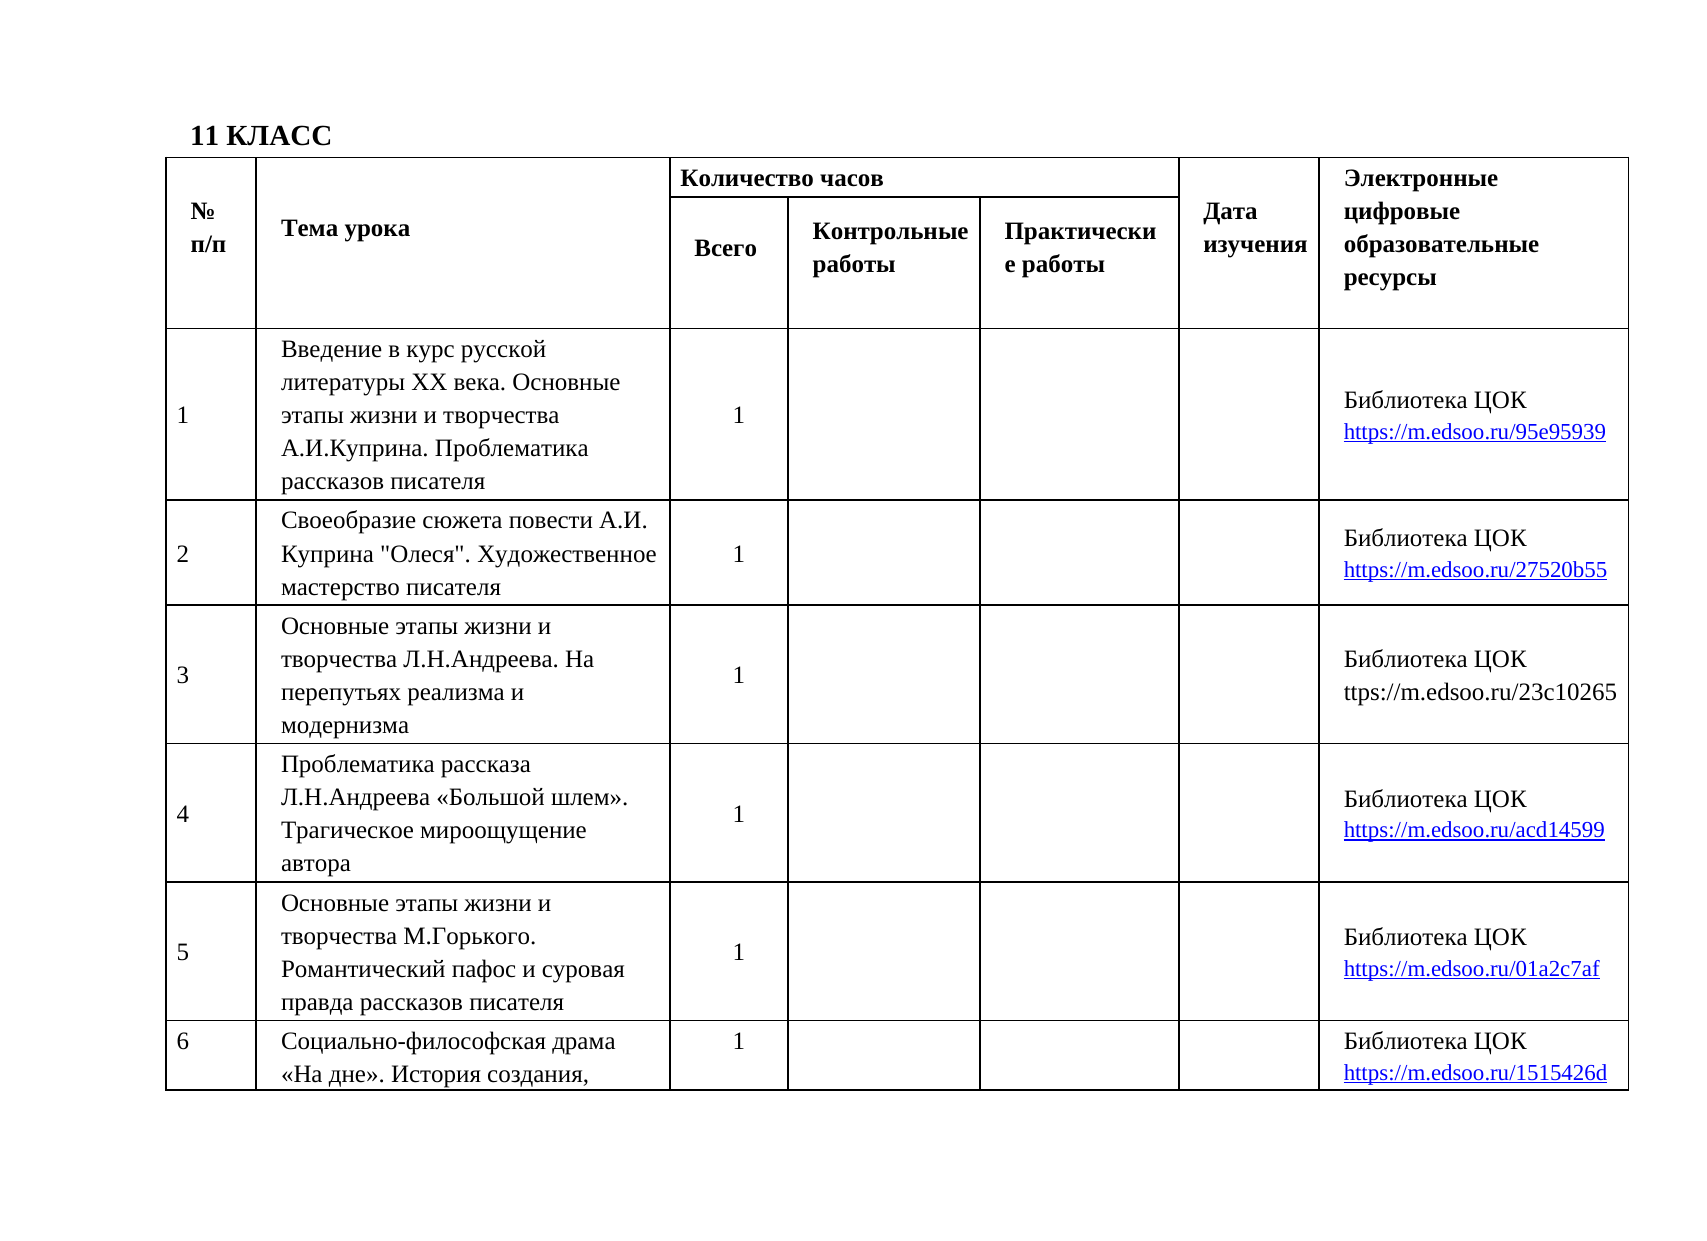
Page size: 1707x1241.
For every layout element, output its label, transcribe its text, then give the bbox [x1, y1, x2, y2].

table_cell 1 [671, 744, 787, 881]
table_cell 1 [167, 329, 255, 499]
table_cell Основные этапы жизни и творчества Л.Н.Андреева. На перепутьях реализма и модернизма [257, 606, 669, 743]
table_cell [981, 1021, 1178, 1089]
table_header № п/п [167, 158, 255, 327]
table_cell Всего [671, 198, 787, 327]
table_cell [1180, 501, 1318, 604]
table_cell 2 [167, 501, 255, 604]
table_cell [981, 501, 1178, 604]
table_header Дата изучения [1180, 158, 1318, 327]
table_cell Практические работы [981, 198, 1178, 327]
table_header Тема урока [257, 158, 669, 327]
table_cell 6 [167, 1021, 255, 1089]
table_header Количество часов [671, 158, 1178, 196]
table_cell 1 [671, 329, 787, 499]
table_cell 1 [671, 883, 787, 1019]
table_cell Контрольные работы [789, 198, 979, 327]
text 11 КЛАСС [190, 118, 1618, 152]
table_cell 1 [671, 1021, 787, 1089]
table_cell Библиотека ЦОК https://m.edsoo.ru/01a2c7af [1320, 883, 1628, 1019]
table_cell Библиотека ЦОК https://m.edsoo.ru/95e95939 [1320, 329, 1628, 499]
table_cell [1320, 1021, 1628, 1089]
table_cell 3 [167, 606, 255, 743]
table_cell [981, 606, 1178, 743]
table_cell [789, 883, 979, 1019]
table_cell [789, 744, 979, 881]
table_cell 1 [671, 606, 787, 743]
table_cell [789, 501, 979, 604]
table_cell [981, 744, 1178, 881]
table_cell 5 [167, 883, 255, 1019]
table_cell [1180, 1021, 1318, 1089]
table_cell [1180, 606, 1318, 743]
table_cell [1180, 744, 1318, 881]
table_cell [257, 1021, 669, 1089]
table_cell [789, 329, 979, 499]
table_cell [981, 329, 1178, 499]
table_cell [981, 883, 1178, 1019]
table_header Электронные цифровые образовательные ресурсы [1320, 158, 1628, 327]
table_cell 1 [671, 501, 787, 604]
table_cell [1180, 883, 1318, 1019]
table_cell Библиотека ЦОК ttps://m.edsoo.ru/23c10265 [1320, 606, 1628, 743]
table_cell [1180, 329, 1318, 499]
table_cell Библиотека ЦОК https://m.edsoo.ru/27520b55 [1320, 501, 1628, 604]
table_cell Библиотека ЦОК https://m.edsoo.ru/acd14599 [1320, 744, 1628, 881]
table_cell Основные этапы жизни и творчества М.Горького. Романтический пафос и суровая правда рассказов писателя [257, 883, 669, 1019]
table_cell Своеобразие сюжета повести А.И. Куприна "Олеся". Художественное мастерство писателя [257, 501, 669, 604]
table_cell [789, 1021, 979, 1089]
table_cell Проблематика рассказа Л.Н.Андреева «Большой шлем». Трагическое мироощущение автора [257, 744, 669, 881]
table_cell 4 [167, 744, 255, 881]
table_cell Введение в курс русской литературы ХХ века. Основные этапы жизни и творчества А.И.Куприна. Проблематика рассказов писателя [257, 329, 669, 499]
table_cell [789, 606, 979, 743]
